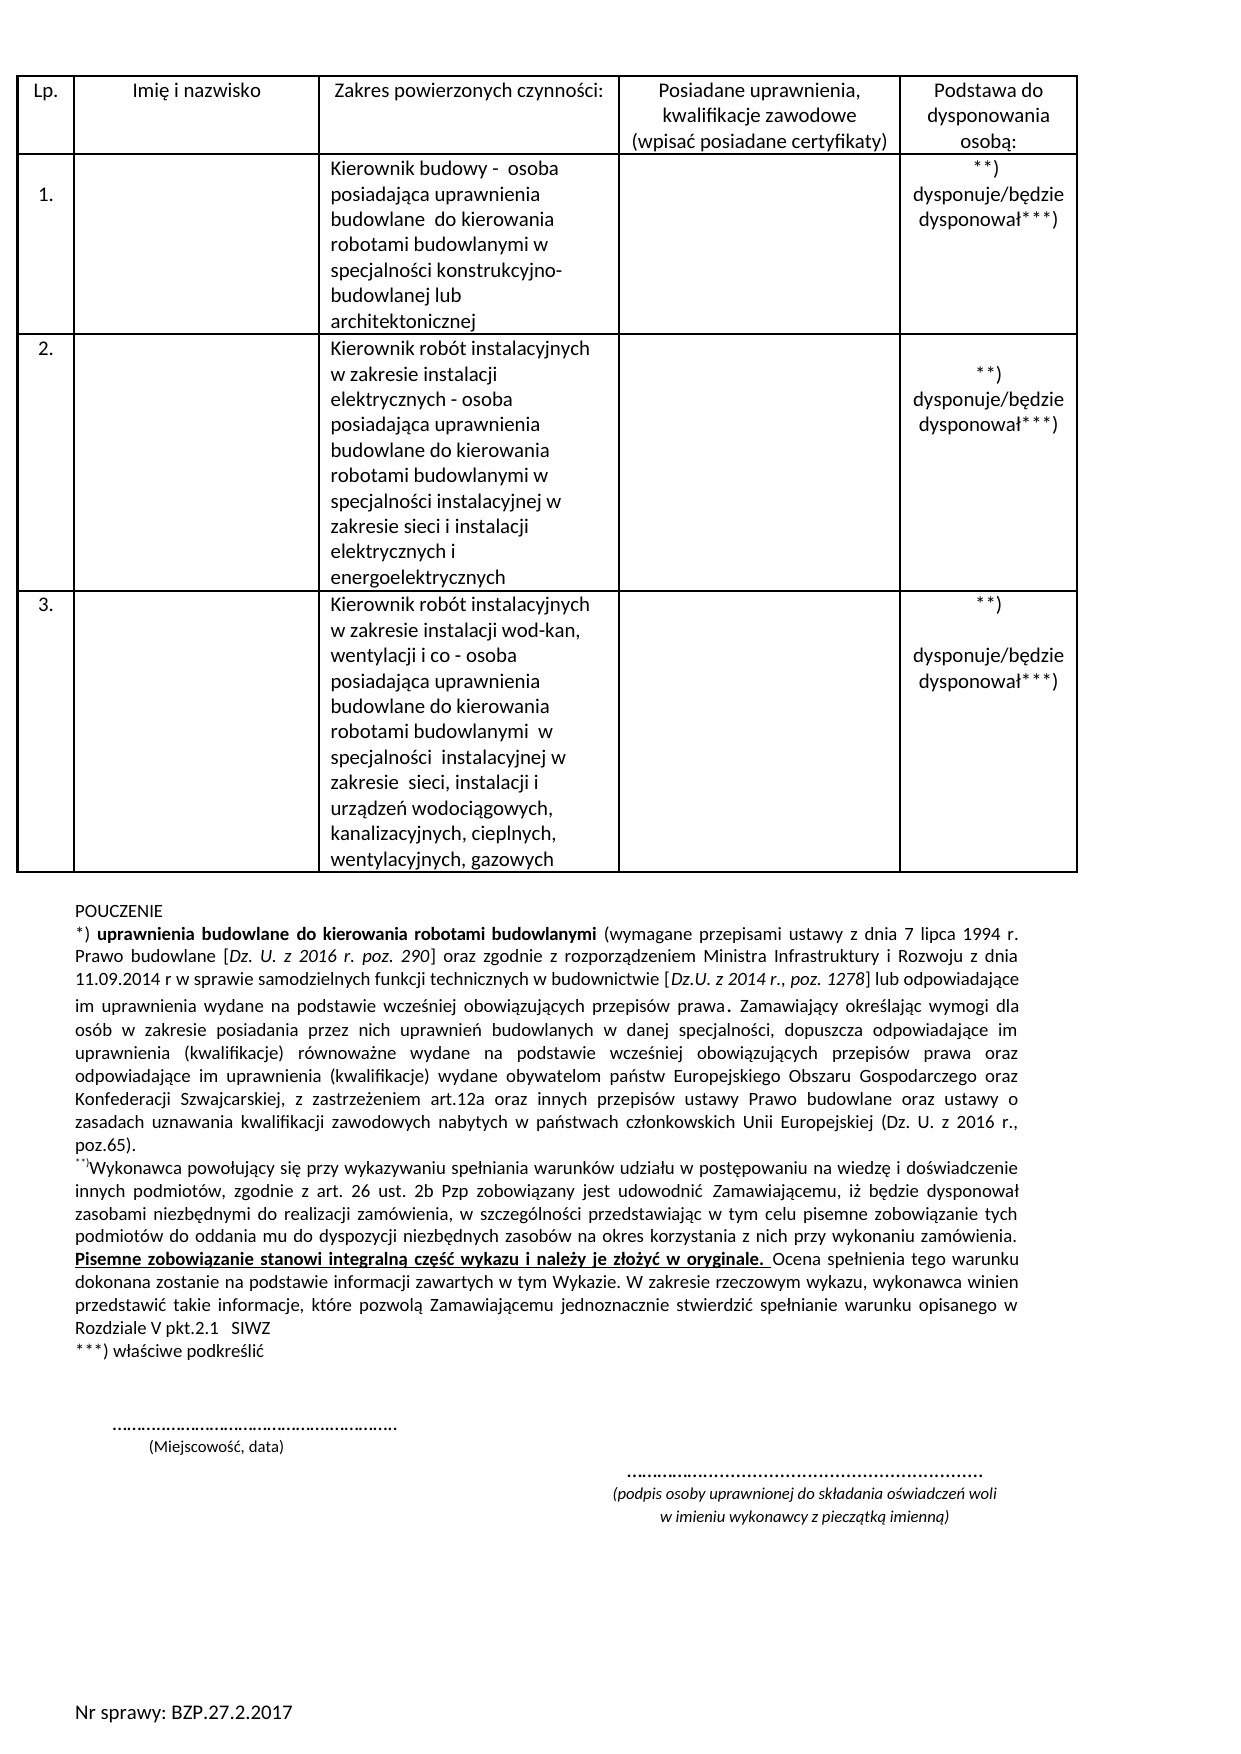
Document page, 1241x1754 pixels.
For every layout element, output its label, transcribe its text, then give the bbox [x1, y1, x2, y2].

table_cell **) dysponuje/będzie dysponował***) [901, 592, 1076, 871]
text ***) właściwe podkreślić [75, 1339, 1019, 1362]
text **)Wykonawca powołujący się przy wykazywaniu spełniania warunków udziału w postępowaniu na wiedzę i doświadczenie innych podmiotów, zgodnie z art. 26 ust. 2b Pzp zobowiązany jest udowodnić Zamawiającemu, iż będzie dysponował zasobami niezbędnymi do realizacji zamówienia, w szczególności przedstawiając w tym celu pisemne zobowiązanie tych podmiotów do oddania mu do dyspozycji niezbędnych zasobów na okres korzystania z nich przy wykonaniu zamówienia. Pisemne zobowiązanie stanowi integralną część wykazu i należy je złożyć w oryginale. Ocena spełnienia tego warunku dokonana zostanie na podstawie informacji zawartych w tym Wykazie. W zakresie rzeczowym wykazu, wykonawca winien przedstawić takie informacje, które pozwolą Zamawiającemu jednoznacznie stwierdzić spełnianie warunku opisanego w Rozdziale V pkt.2.1 SIWZ [75, 1156, 1019, 1339]
table_header Zakres powierzonych czynności: [320, 77, 618, 153]
text ………..…………………………….………….. [112, 1411, 1063, 1436]
text w imieniu wykonawcy z pieczątką imienną) [591, 1506, 1019, 1527]
table_cell Kierownik robót instalacyjnych w zakresie instalacji elektrycznych - osoba posiadająca uprawnienia budowlane do kierowania robotami budowlanymi w specjalności instalacyjnej w zakresie sieci i instalacji elektrycznych i energoelektrycznych [320, 335, 618, 589]
text (Miejscowość, data) [112, 1436, 1063, 1456]
table_cell 1. [19, 155, 73, 333]
text POUCZENIE [75, 899, 1019, 922]
table_cell **) dysponuje/będzie dysponował***) [901, 335, 1076, 589]
table_cell [620, 335, 899, 589]
text ……………................................................... [591, 1456, 1019, 1483]
table_cell [620, 155, 899, 333]
table_cell [75, 592, 318, 871]
table_cell [75, 155, 318, 333]
text (podpis osoby uprawnionej do składania oświadczeń woli [591, 1483, 1019, 1503]
table_cell 3. [19, 592, 73, 871]
table_header Podstawa do dysponowania osobą: [901, 77, 1076, 153]
table_header Posiadane uprawnienia, kwalifikacje zawodowe (wpisać posiadane certyfikaty) [620, 77, 899, 153]
table_header Imię i nazwisko [75, 77, 318, 153]
table_header Lp. [19, 77, 73, 153]
text *) uprawnienia budowlane do kierowania robotami budowlanymi (wymagane przepisami ustawy z dnia 7 lipca 1994 r. Prawo budowlane [Dz. U. z 2016 r. poz. 290] oraz zgodnie z rozporządzeniem Ministra Infrastruktury i Rozwoju z dnia 11.09.2014 r w sprawie samodzielnych funkcji technicznych w budownictwie [Dz.U. z 2014 r., poz. 1278] lub odpowiadające im uprawnienia wydane na podstawie wcześniej obowiązujących przepisów prawa. Zamawiający określając wymogi dla osób w zakresie posiadania przez nich uprawnień budowlanych w danej specjalności, dopuszcza odpowiadające im uprawnienia (kwalifikacje) równoważne wydane na podstawie wcześniej obowiązujących przepisów prawa oraz odpowiadające im uprawnienia (kwalifikacje) wydane obywatelom państw Europejskiego Obszaru Gospodarczego oraz Konfederacji Szwajcarskiej, z zastrzeżeniem art.12a oraz innych przepisów ustawy Prawo budowlane oraz ustawy o zasadach uznawania kwalifikacji zawodowych nabytych w państwach członkowskich Unii Europejskiej (Dz. U. z 2016 r., poz.65). [75, 922, 1019, 1156]
table_cell Kierownik budowy - osoba posiadająca uprawnienia budowlane do kierowania robotami budowlanymi w specjalności konstrukcyjno-budowlanej lub architektonicznej [320, 155, 618, 333]
table_cell [75, 335, 318, 589]
table_cell [620, 592, 899, 871]
table_cell **) dysponuje/będzie dysponował***) [901, 155, 1076, 333]
table_cell Kierownik robót instalacyjnych w zakresie instalacji wod-kan, wentylacji i co - osoba posiadająca uprawnienia budowlane do kierowania robotami budowlanymi w specjalności instalacyjnej w zakresie sieci, instalacji i urządzeń wodociągowych, kanalizacyjnych, cieplnych, wentylacyjnych, gazowych [320, 592, 618, 871]
table_cell 2. [19, 335, 73, 589]
